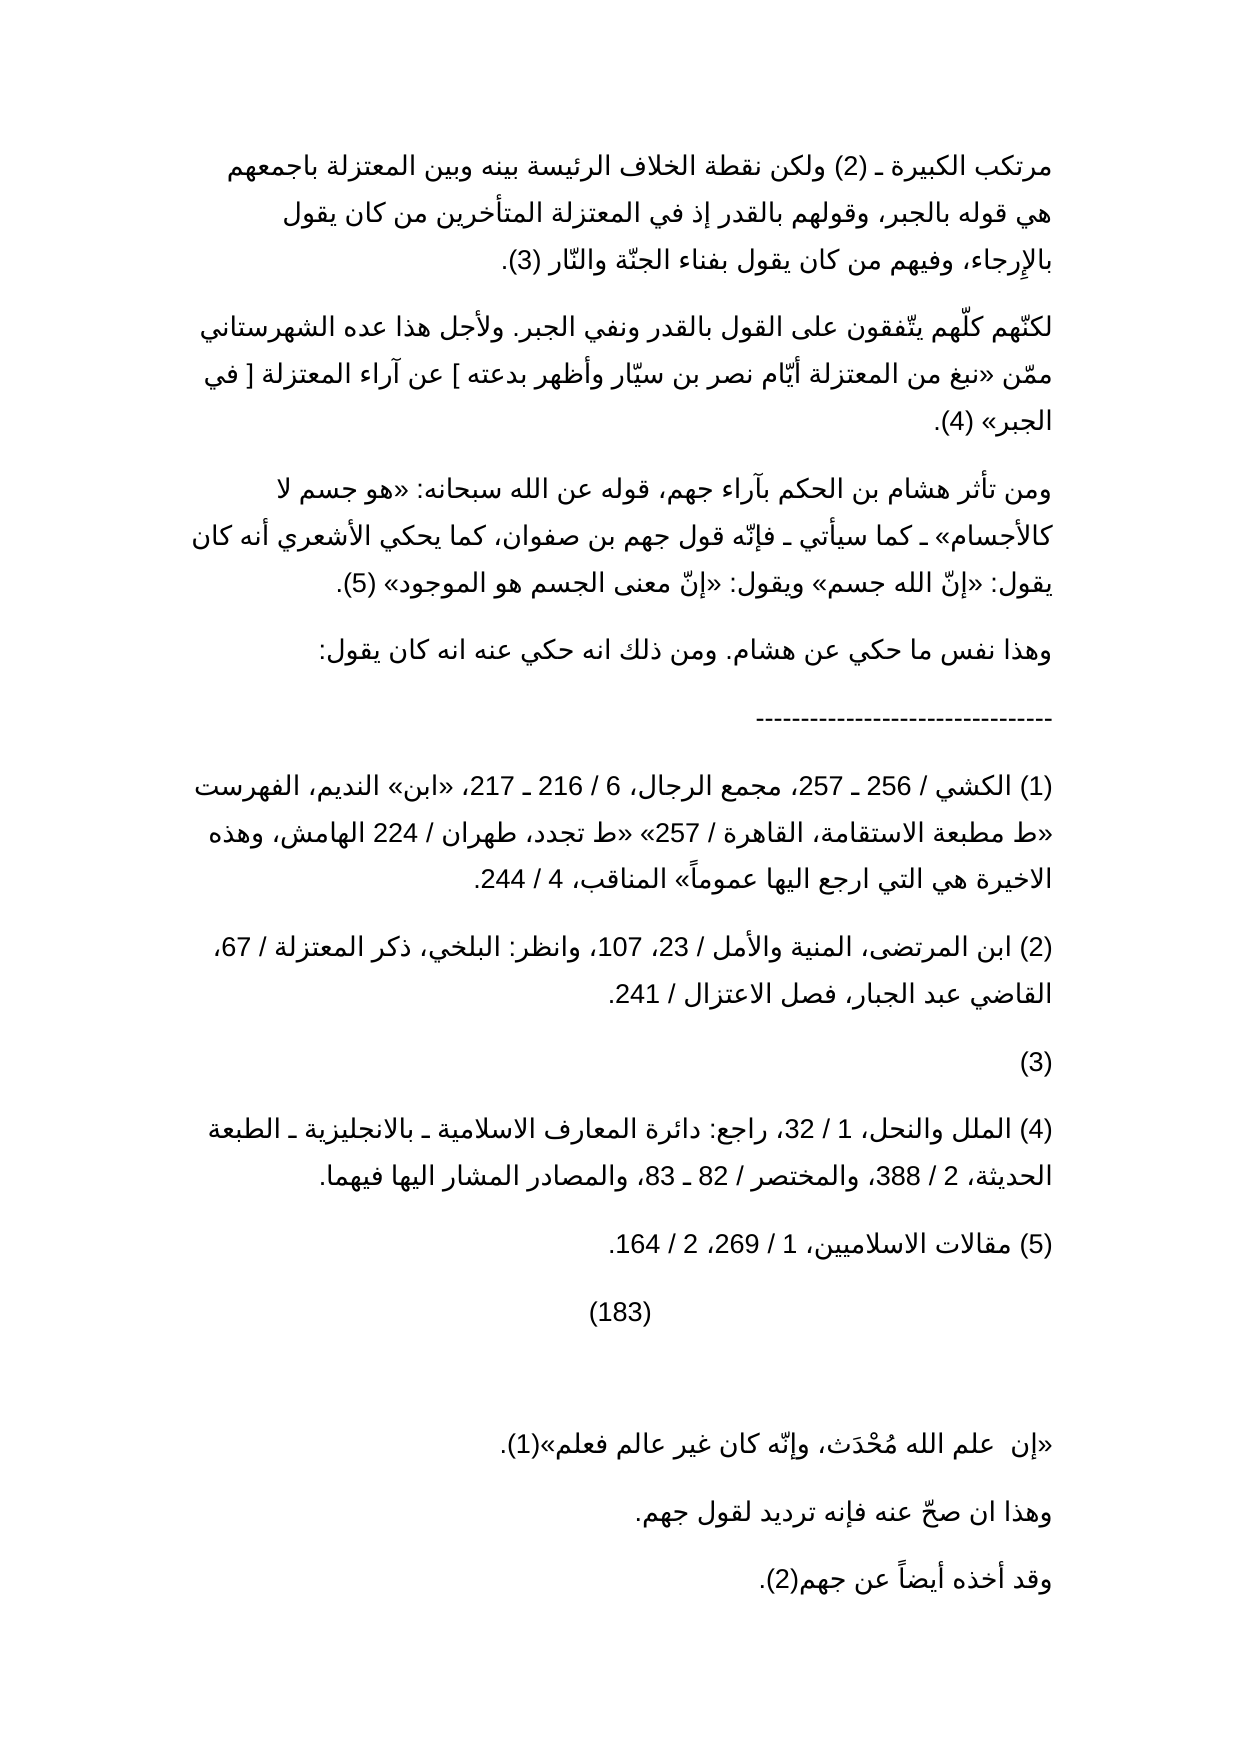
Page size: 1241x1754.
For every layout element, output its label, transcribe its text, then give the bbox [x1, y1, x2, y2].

text (183) [187, 1296, 1053, 1327]
text وهذا ان صحّ عنه فإنه ترديد لقول جهم. [187, 1496, 1053, 1527]
text --------------------------------- [187, 702, 1053, 733]
text وهذا نفس ما حكي عن هشام. ومن ذلك انه حكي عنه انه كان يقول: [187, 634, 1053, 666]
text (2) ابن المرتضى، المنية والأمل / 23، 107، وانظر: البلخي، ذكر المعتزلة / 67، القاضي عبد الجبار، فصل الاعتزال / 241. [187, 931, 1053, 1009]
text وقد أخذه أيضاً عن جهم(2). [187, 1563, 1053, 1595]
text (1) الكشي / 256 ـ 257، مجمع الرجال، 6 / 216 ـ 217، «ابن» النديم، الفهرست «ط مطبعة الاستقامة، القاهرة / 257» «ط تجدد، طهران / 224 الهامش، وهذه الاخيرة هي التي ارجع اليها عموماً» المناقب، 4 / 244. [187, 770, 1053, 895]
text (3) [187, 1046, 1053, 1077]
text «إن علم الله مُحْدَث، وإنّه كان غير عالم فعلم»(1). [187, 1428, 1053, 1459]
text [187, 150, 1053, 275]
text (4) الملل والنحل، 1 / 32، راجع: دائرة المعارف الاسلامية ـ بالانجليزية ـ الطبعة الحديثة، 2 / 388، والمختصر / 82 ـ 83، والمصادر المشار اليها فيهما. [187, 1113, 1053, 1192]
text ومن تأثر هشام بن الحكم بآراء جهم، قوله عن الله سبحانه: «هو جسم لا كالأجسام» ـ كما سيأتي ـ فإنّه قول جهم بن صفوان، كما يحكي الأشعري أنه كان يقول: «إنّ الله جسم» ويقول: «إنّ معنى الجسم هو الموجود» (5). [187, 473, 1053, 598]
text (5) مقالات الاسلاميين، 1 / 269، 2 / 164. [187, 1228, 1053, 1259]
text لكنّهم كلّهم يتّفقون على القول بالقدر ونفي الجبر. ولأجل هذا عده الشهرستاني ممّن «نبغ من المعتزلة أيّام نصر بن سيّار وأظهر بدعته ] عن آراء المعتزلة [ في الجبر» (4). [187, 311, 1053, 436]
